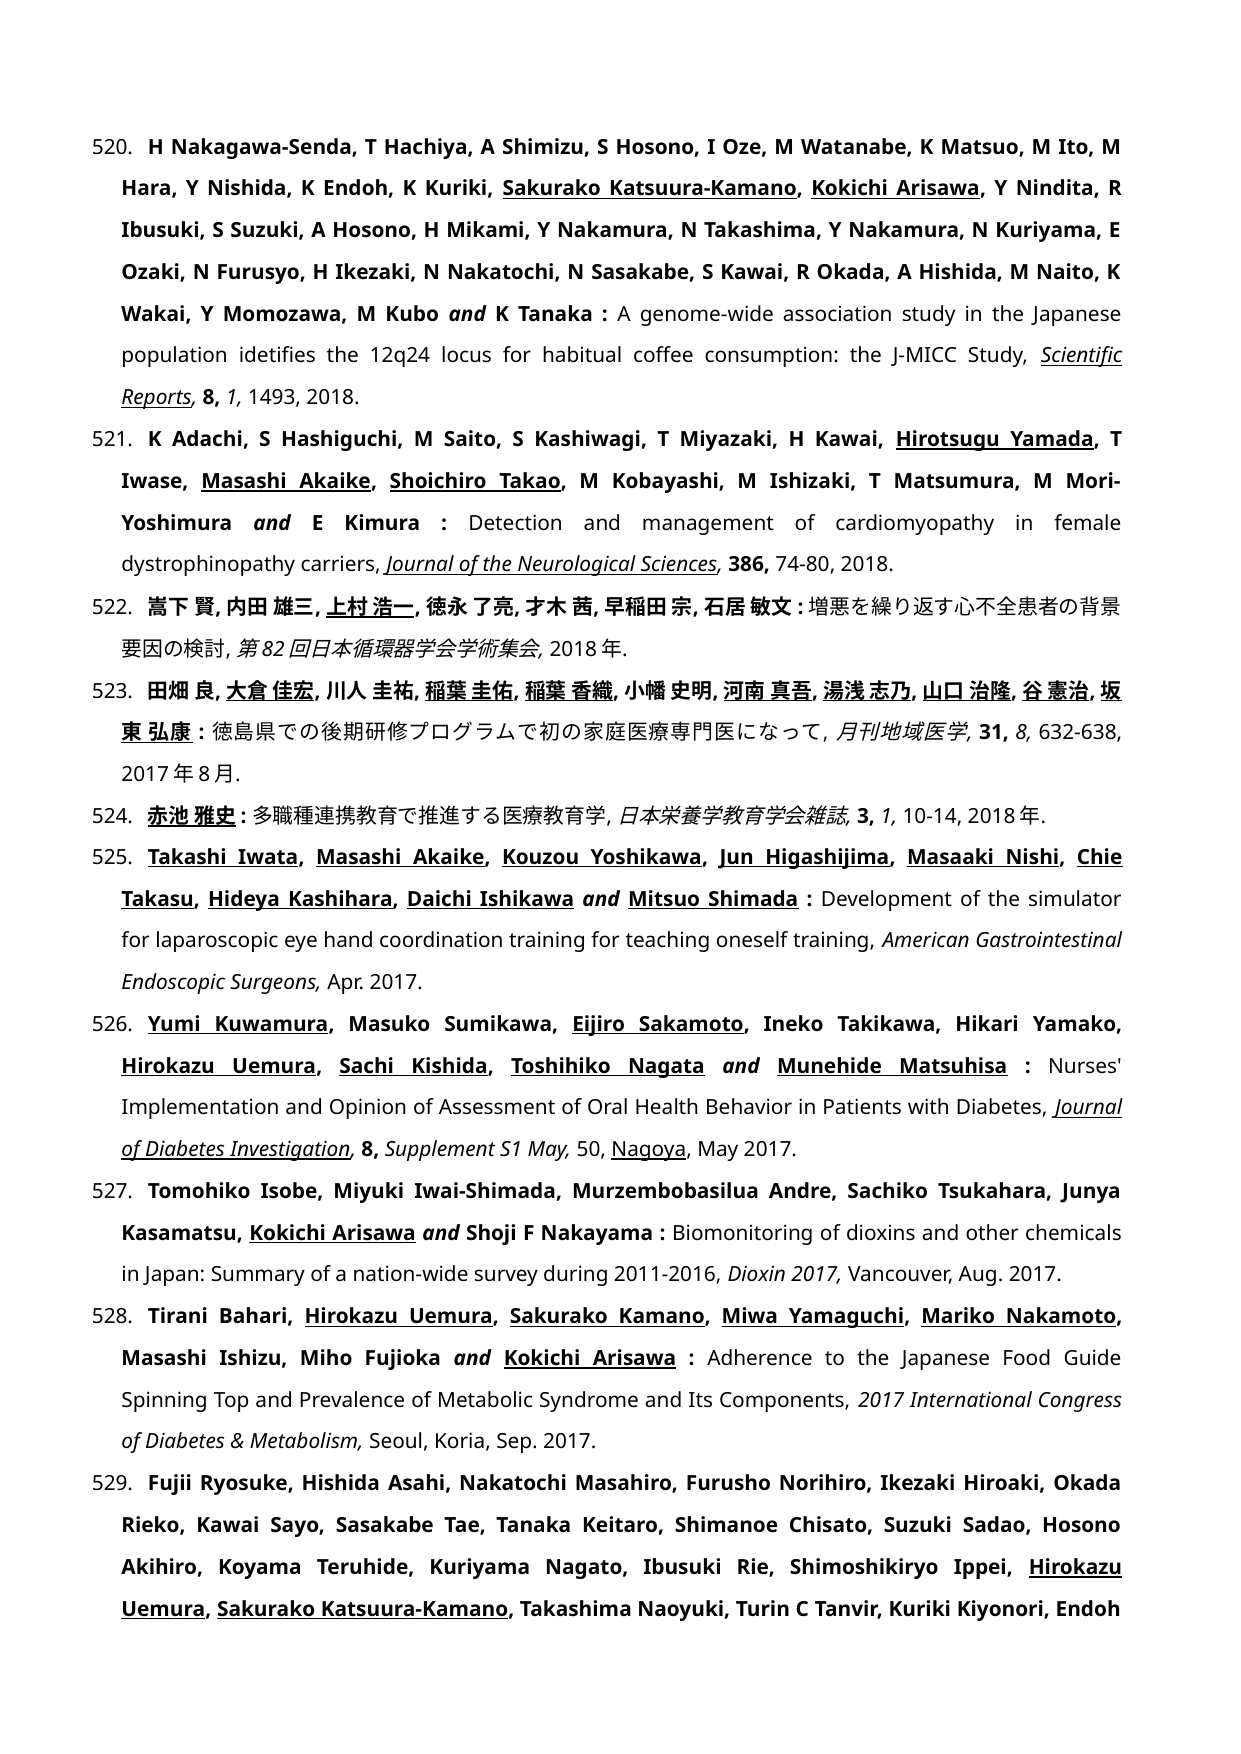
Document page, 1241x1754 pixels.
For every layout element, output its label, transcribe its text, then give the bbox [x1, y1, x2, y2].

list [92, 1462, 1122, 1629]
list K Adachi, S Hashiguchi, M Saito, S Kashiwagi, T Miyazaki, H Kawai, Hirotsugu Yamada, T Iwase, Masashi Akaike, Shoichiro Takao, M Kobayashi, M Ishizaki, T Matsumura, M Mori-Yoshimura and E Kimura : Detection and management of cardiomyopathy in female dystrophinopathy carriers, Journal of the Neurological Sciences, 386, 74-80, 2018. [92, 417, 1122, 584]
list Takashi Iwata, Masashi Akaike, Kouzou Yoshikawa, Jun Higashijima, Masaaki Nishi, Chie Takasu, Hideya Kashihara, Daichi Ishikawa and Mitsuo Shimada : Development of the simulator for laparoscopic eye hand coordination training for teaching oneself training, American Gastrointestinal Endoscopic Surgeons, Apr. 2017. [92, 835, 1122, 1002]
list 赤池 雅史 : 多職種連携教育で推進する医療教育学, 日本栄養学教育学会雑誌, 3, 1, 10-14, 2018年. [92, 793, 1122, 835]
list Tomohiko Isobe, Miyuki Iwai-Shimada, Murzembobasilua Andre, Sachiko Tsukahara, Junya Kasamatsu, Kokichi Arisawa and Shoji F Nakayama : Biomonitoring of dioxins and other chemicals in Japan: Summary of a nation-wide survey during 2011-2016, Dioxin 2017, Vancouver, Aug. 2017. [92, 1169, 1122, 1295]
list 田畑 良, 大倉 佳宏, 川人 圭祐, 稲葉 圭佑, 稲葉 香織, 小幡 史明, 河南 真吾, 湯浅 志乃, 山口 治隆, 谷 憲治, 坂東 弘康 : 徳島県での後期研修プログラムで初の家庭医療専門医になって, 月刊地域医学, 31, 8, 632-638, 2017年8月. [92, 668, 1122, 793]
list Yumi Kuwamura, Masuko Sumikawa, Eijiro Sakamoto, Ineko Takikawa, Hikari Yamako, Hirokazu Uemura, Sachi Kishida, Toshihiko Nagata and Munehide Matsuhisa : Nurses' Implementation and Opinion of Assessment of Oral Health Behavior in Patients with Diabetes, Journal of Diabetes Investigation, 8, Supplement S1 May, 50, Nagoya, May 2017. [92, 1002, 1122, 1169]
list H Nakagawa-Senda, T Hachiya, A Shimizu, S Hosono, I Oze, M Watanabe, K Matsuo, M Ito, M Hara, Y Nishida, K Endoh, K Kuriki, Sakurako Katsuura-Kamano, Kokichi Arisawa, Y Nindita, R Ibusuki, S Suzuki, A Hosono, H Mikami, Y Nakamura, N Takashima, Y Nakamura, N Kuriyama, E Ozaki, N Furusyo, H Ikezaki, N Nakatochi, N Sasakabe, S Kawai, R Okada, A Hishida, M Naito, K Wakai, Y Momozawa, M Kubo and K Tanaka : A genome-wide association study in the Japanese population idetifies the 12q24 locus for habitual coffee consumption: the J-MICC Study, Scientific Reports, 8, 1, 1493, 2018. [92, 125, 1122, 417]
list Tirani Bahari, Hirokazu Uemura, Sakurako Kamano, Miwa Yamaguchi, Mariko Nakamoto, Masashi Ishizu, Miho Fujioka and Kokichi Arisawa : Adherence to the Japanese Food Guide Spinning Top and Prevalence of Metabolic Syndrome and Its Components, 2017 International Congress of Diabetes & Metabolism, Seoul, Koria, Sep. 2017. [92, 1295, 1122, 1462]
list 嵩下 賢, 内田 雄三, 上村 浩一, 徳永 了亮, 才木 茜, 早稲田 宗, 石居 敏文 : 増悪を繰り返す心不全患者の背景要因の検討, 第82回日本循環器学会学術集会, 2018年. [92, 584, 1122, 668]
